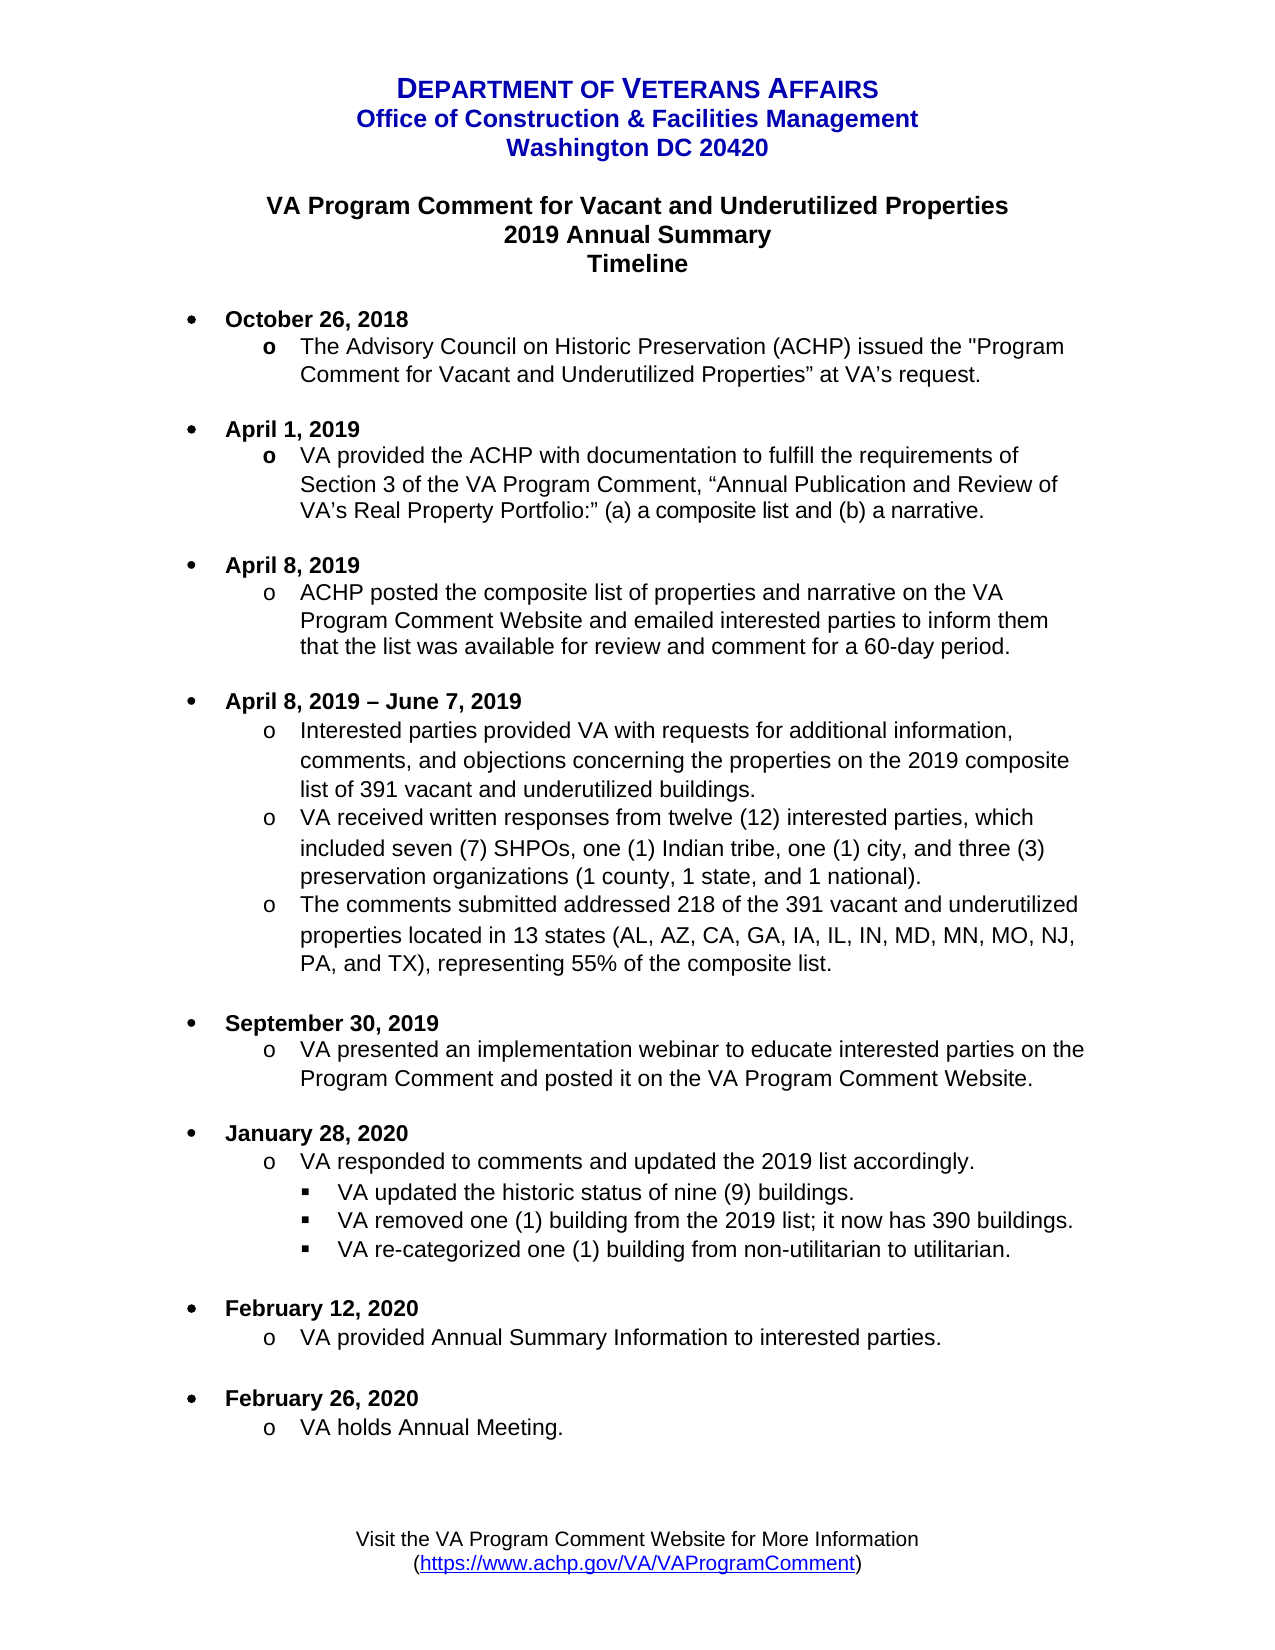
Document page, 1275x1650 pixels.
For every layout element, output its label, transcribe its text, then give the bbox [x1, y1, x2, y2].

list The comments submitted addressed 218 of the 391 vacant and underutilized properties located in 13 states (AL, AZ, CA, GA, IA, IL, IN, MD, MN, MO, NJ, PA, and TX), representing 55% of the composite list. [262, 891, 1087, 1008]
list Interested parties provided VA with requests for additional information, comments, and objections concerning the properties on the 2019 composite list of 391 vacant and underutilized buildings. [262, 717, 1087, 802]
list VA re-categorized one (1) building from non-utilitarian to utilitarian. [300, 1236, 1087, 1293]
list April 1, 2019 [187, 416, 1087, 442]
list VA provided the ACHP with documentation to fulfill the requirements of Section 3 of the VA Program Comment, “Annual Publication and Review of VA’s Real Property Portfolio:” (a) a composite list and (b) a narrative. [262, 442, 1087, 552]
list VA removed one (1) building from the 2019 list; it now has 390 buildings. [300, 1207, 1087, 1233]
list VA updated the historic status of nine (9) buildings. [300, 1179, 1087, 1205]
list April 8, 2019 – June 7, 2019 [187, 688, 1087, 715]
list VA provided Annual Summary Information to interested parties. [262, 1324, 1087, 1383]
list VA presented an implementation webinar to educate interested parties on the Program Comment and posted it on the VA Program Comment Website. [262, 1036, 1087, 1120]
list VA holds Annual Meeting. [262, 1414, 1087, 1442]
list April 8, 2019 [187, 552, 1087, 578]
list The Advisory Council on Historic Preservation (ACHP) issued the "Program Comment for Vacant and Underutilized Properties” at VA’s request. [262, 333, 1087, 416]
list September 30, 2019 [187, 1010, 1087, 1036]
text VA Program Comment for Vacant and Underutilized Properties [187, 191, 1087, 220]
text Timeline [187, 249, 1087, 306]
list October 26, 2018 [187, 306, 1087, 333]
list February 26, 2020 [187, 1385, 1087, 1412]
list ACHP posted the composite list of properties and narrative on the VA Program Comment Website and emailed interested parties to inform them that the list was available for review and comment for a 60-day period. [262, 578, 1087, 688]
text 2019 Annual Summary [187, 220, 1087, 249]
list February 12, 2020 [187, 1295, 1087, 1322]
list VA responded to comments and updated the 2019 list accordingly. [262, 1148, 1087, 1176]
list January 28, 2020 [187, 1120, 1087, 1146]
list VA received written responses from twelve (12) interested parties, which included seven (7) SHPOs, one (1) Indian tribe, one (1) city, and three (3) preservation organizations (1 county, 1 state, and 1 national). [262, 804, 1087, 889]
